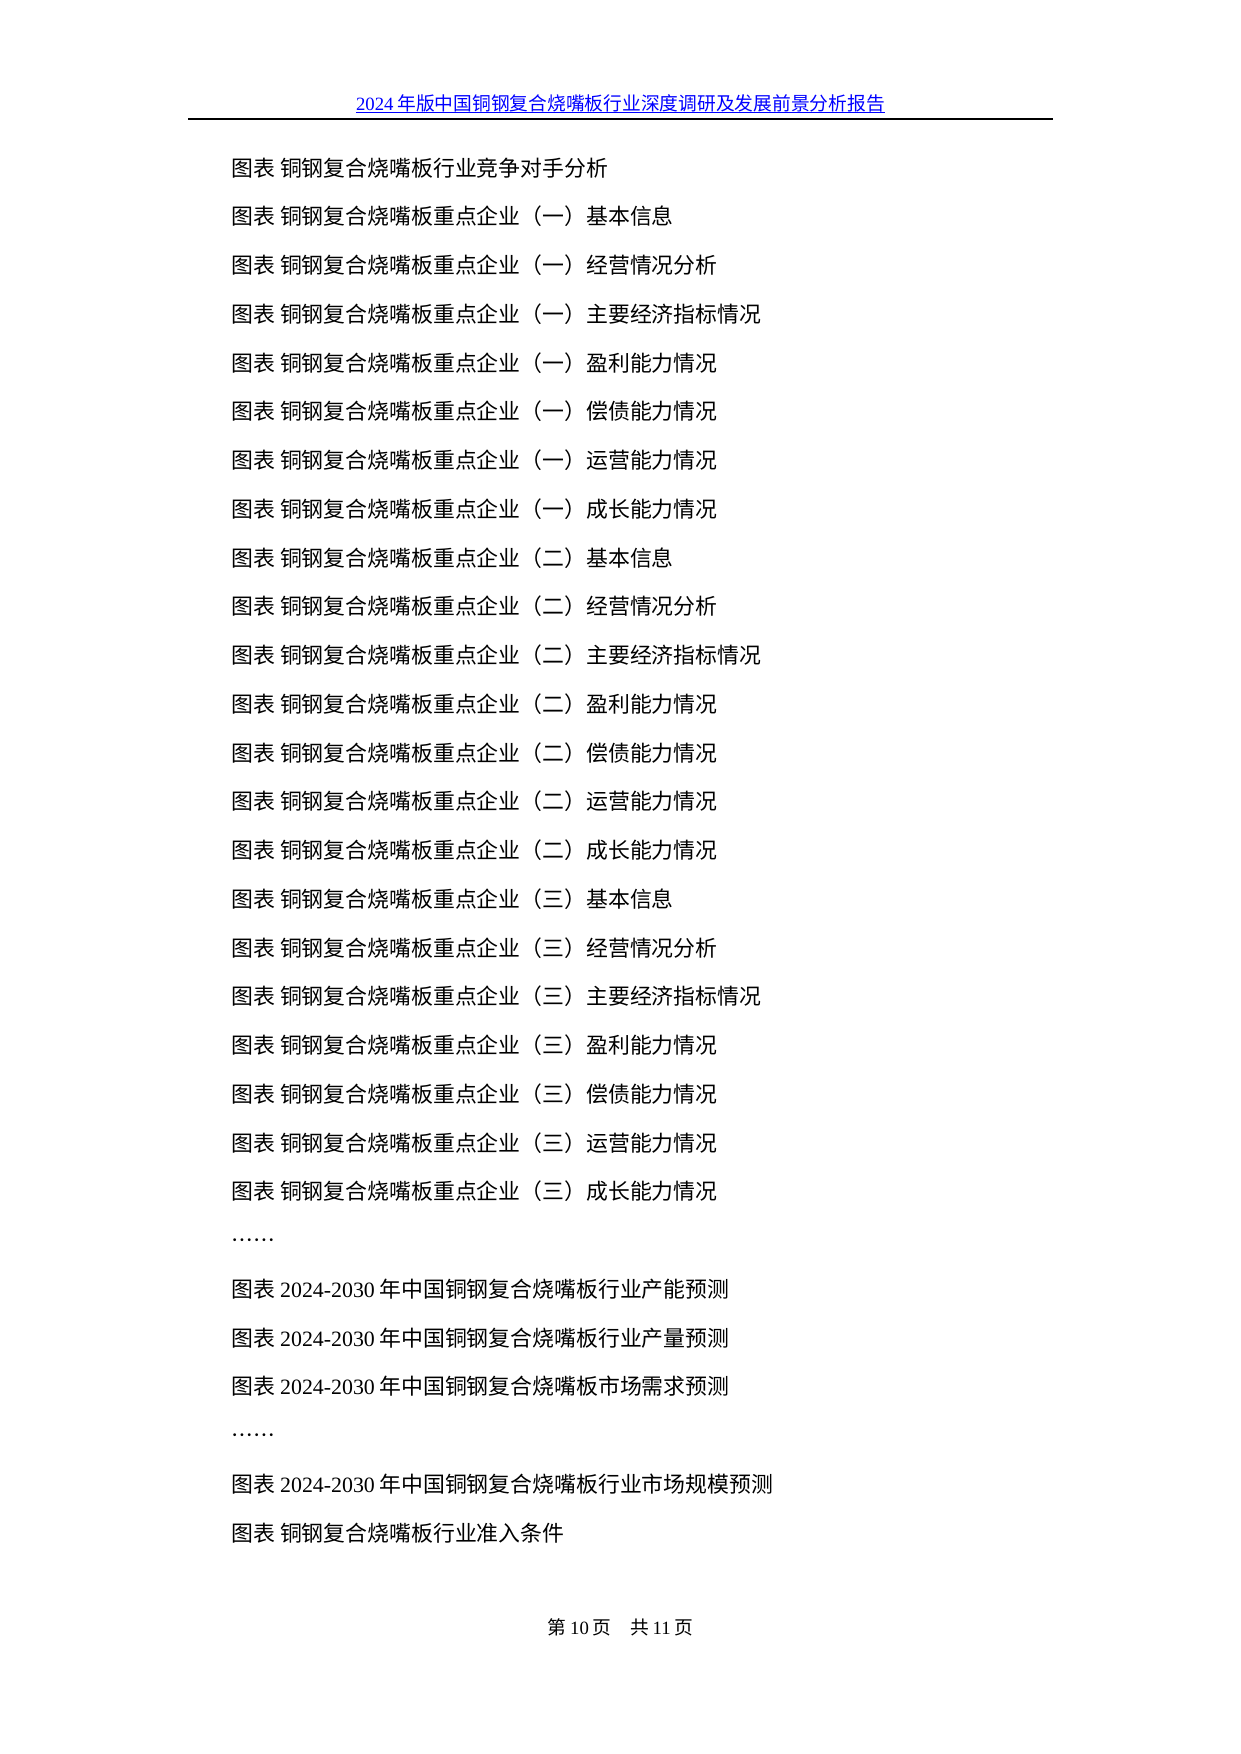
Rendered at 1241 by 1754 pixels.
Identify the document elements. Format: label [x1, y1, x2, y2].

text [187, 150, 1053, 1548]
